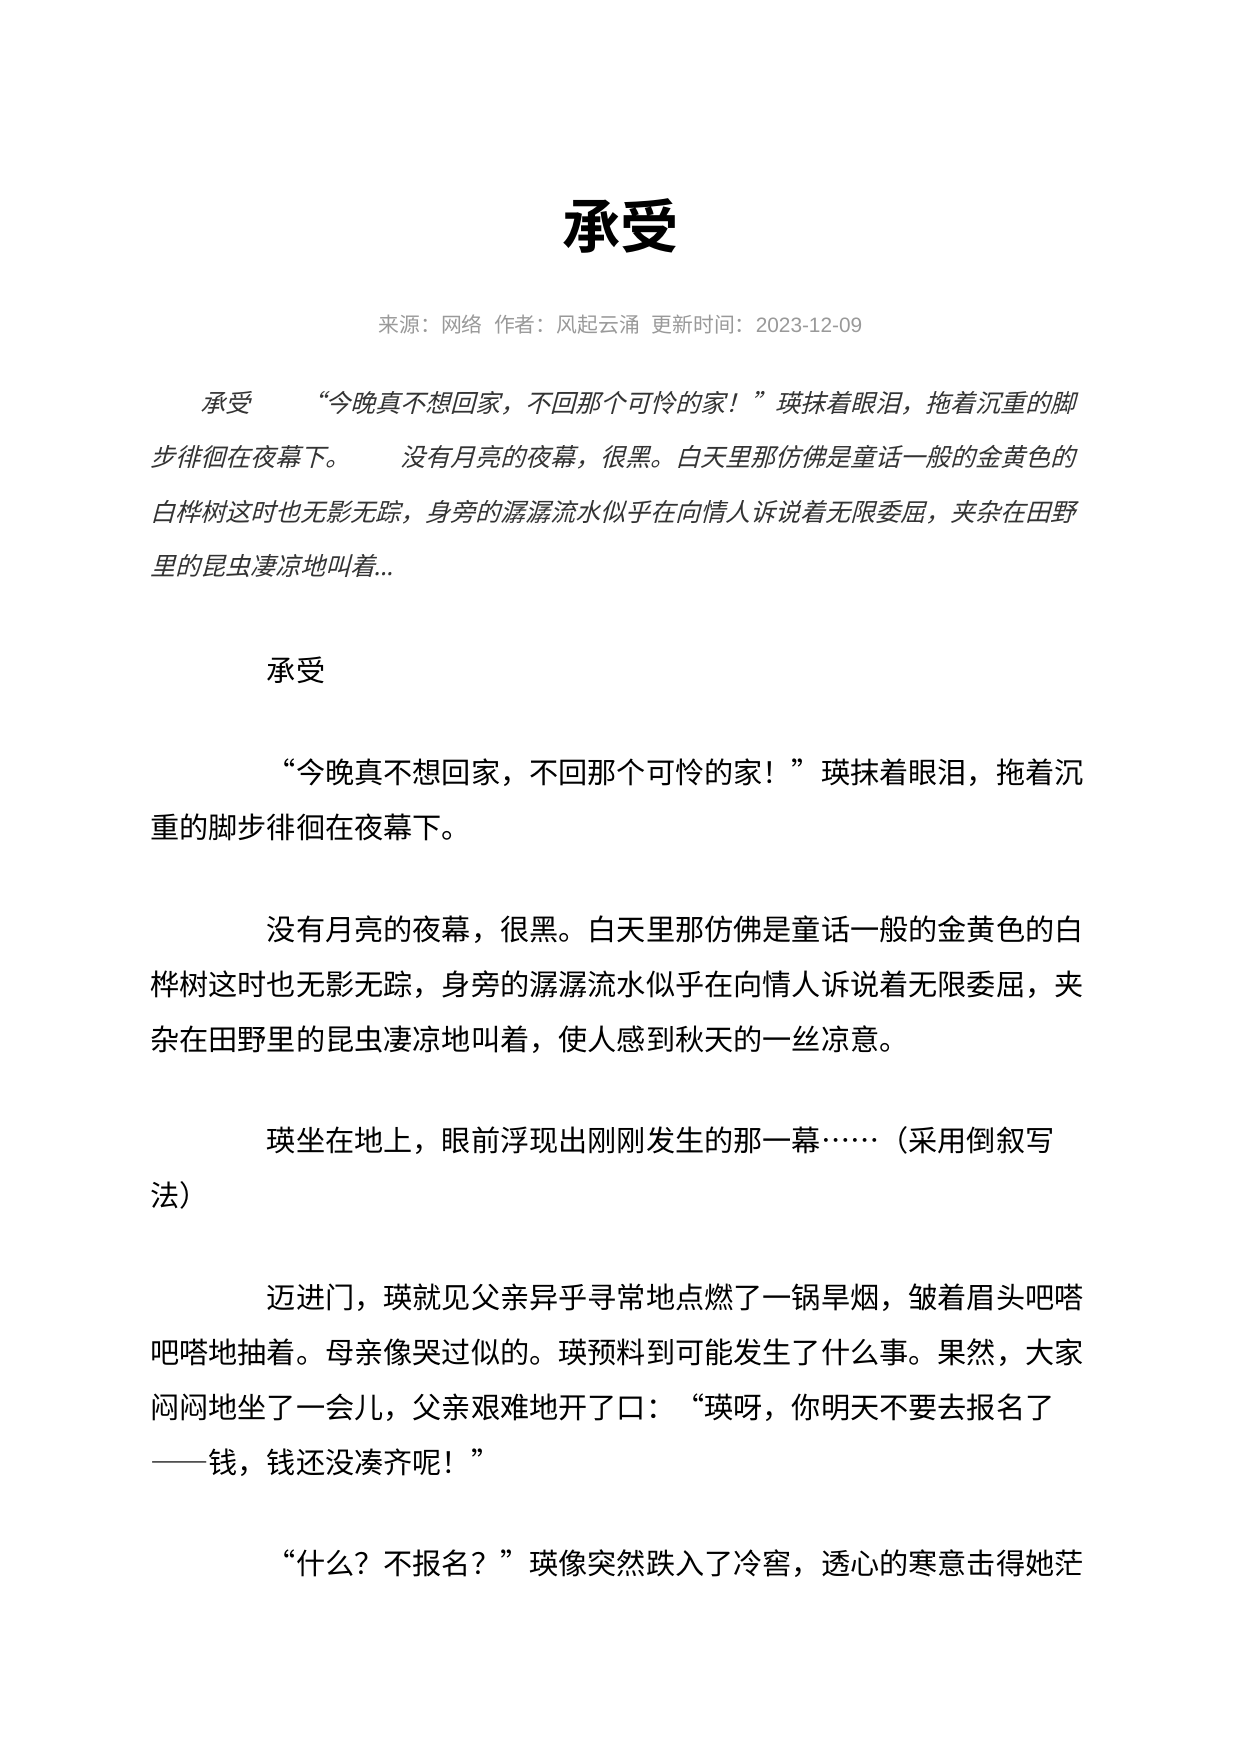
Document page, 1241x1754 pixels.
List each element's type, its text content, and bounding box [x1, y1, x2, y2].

text 承受 [150, 648, 1090, 690]
text 承受 “今晚真不想回家，不回那个可怜的家！”瑛抹着眼泪，拖着沉重的脚步徘徊在夜幕下。 没有月亮的夜幕，很黑。白天里那仿佛是童话一般的金黄色的白桦树这时也无影无踪，身旁的潺潺流水似乎在向情人诉说着无限委屈，夹杂在田野里的昆虫凄凉地叫着... [150, 383, 1090, 583]
text 没有月亮的夜幕，很黑。白天里那仿佛是童话一般的金黄色的白桦树这时也无影无踪，身旁的潺潺流水似乎在向情人诉说着无限委屈，夹杂在田野里的昆虫凄凉地叫着，使人感到秋天的一丝凉意。 [150, 906, 1090, 1058]
text 瑛坐在地上，眼前浮现出刚刚发生的那一幕……（采用倒叙写法） [150, 1118, 1090, 1215]
text 迈进门，瑛就见父亲异乎寻常地点燃了一锅旱烟，皱着眉头吧嗒吧嗒地抽着。母亲像哭过似的。瑛预料到可能发生了什么事。果然，大家闷闷地坐了一会儿，父亲艰难地开了口：“瑛呀，你明天不要去报名了——钱，钱还没凑齐呢！” [150, 1274, 1090, 1481]
subtitle 承受 [150, 181, 1090, 266]
text 来源：网络 作者：风起云涌 更新时间：2023-12-09 [150, 313, 1090, 337]
text “今晚真不想回家，不回那个可怜的家！”瑛抹着眼泪，拖着沉重的脚步徘徊在夜幕下。 [150, 749, 1090, 847]
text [150, 1541, 1090, 1583]
